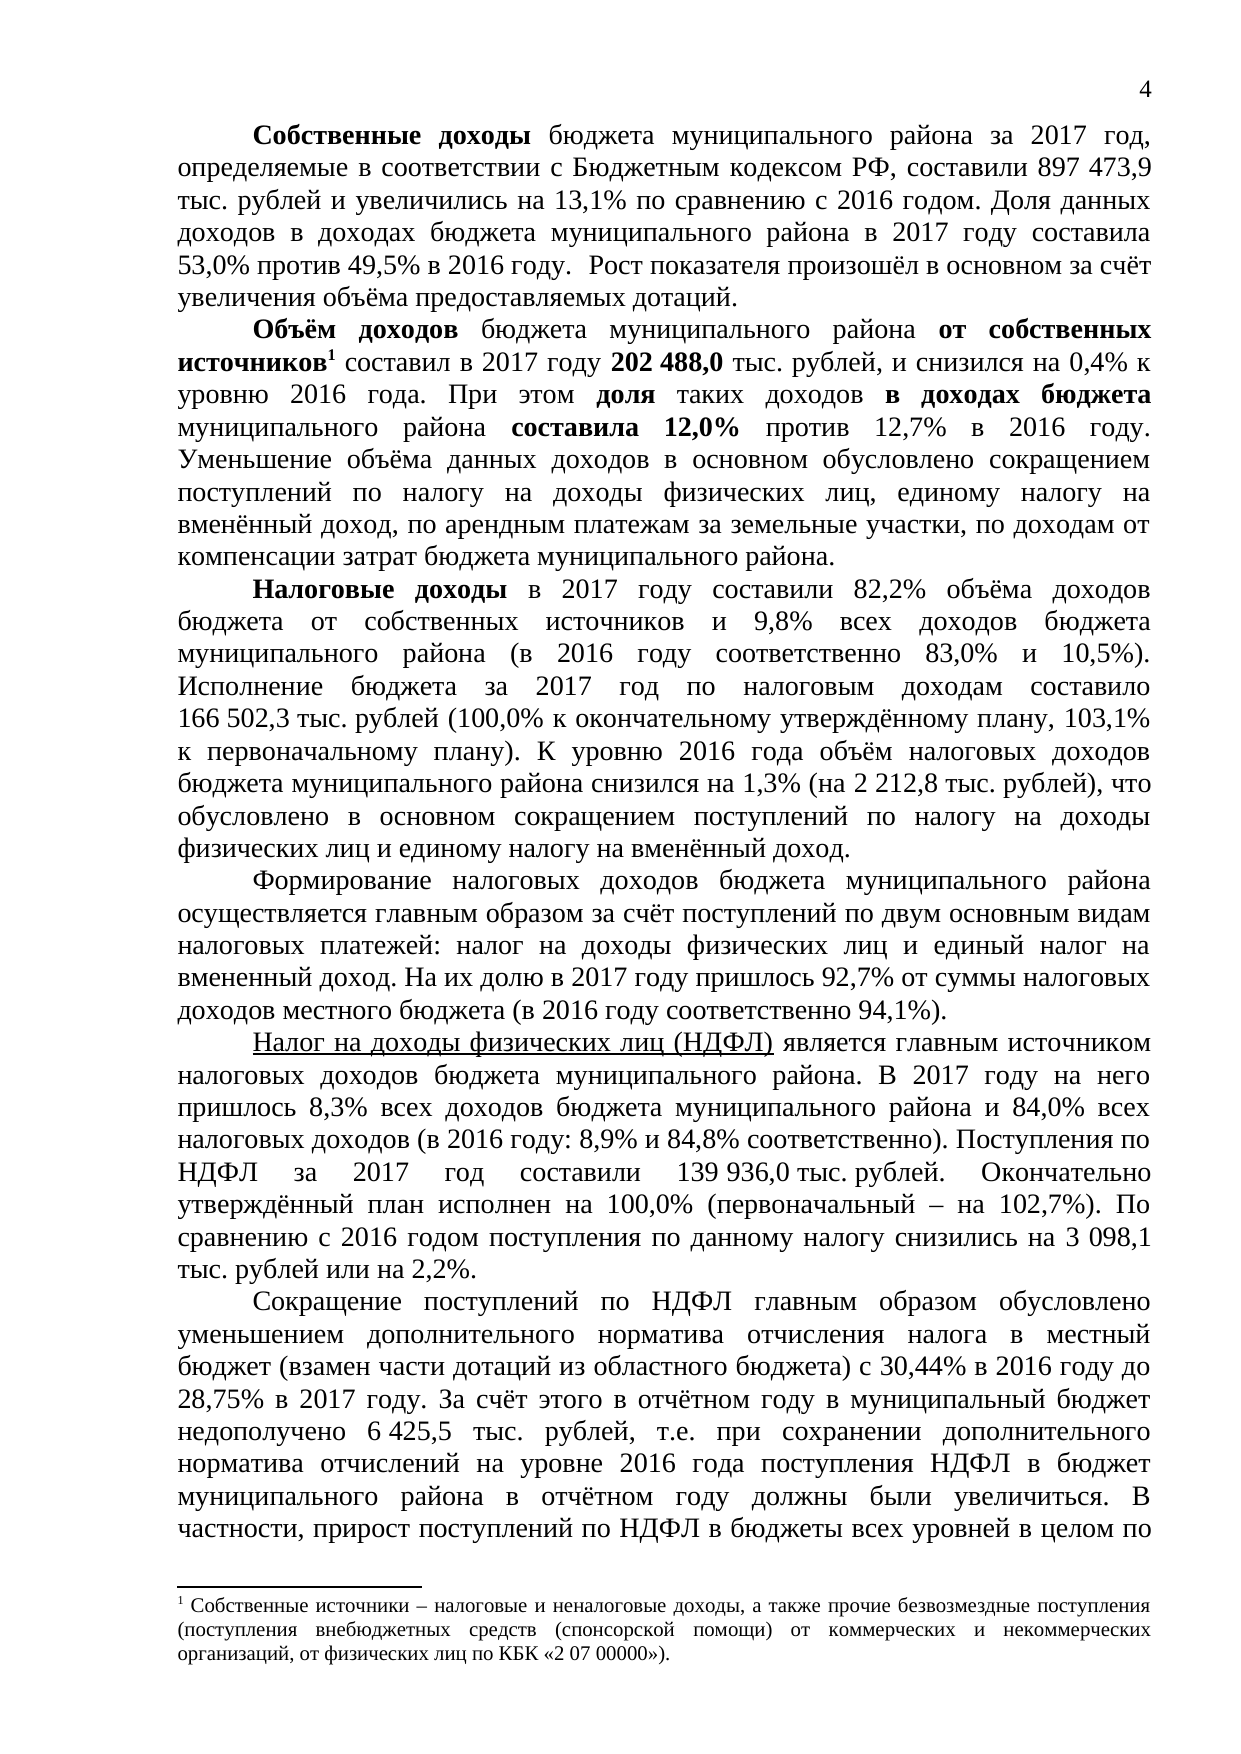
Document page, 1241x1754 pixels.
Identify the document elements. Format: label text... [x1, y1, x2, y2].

text Объём доходов бюджета муниципального района от собственных источников составил в 2017 году 202 488,0 тыс. рублей, и снизился на 0,4% к уровню 2016 года. При этом доля таких доходов в доходах бюджета муниципального района составила 12,0% против 12,7% в 2016 году. Уменьшение объёма данных доходов в основном обусловлено сокращением поступлений по налогу на доходы физических лиц, единому налогу на вменённый доход, по арендным платежам за земельные участки, по доходам от компенсации затрат бюджета муниципального района. [177, 313, 1152, 572]
text Налоговые доходы в 2017 году составили 82,2% объёма доходов бюджета от собственных источников и 9,8% всех доходов бюджета муниципального района (в 2016 году соответственно 83,0% и 10,5%). Исполнение бюджета за 2017 год по налоговым доходам составило 166 502,3 тыс. рублей (100,0% к окончательному утверждённому плану, 103,1% к первоначальному плану). К уровню 2016 года объём налоговых доходов бюджета муниципального района снизился на 1,3% (на 2 212,8 тыс. рублей), что обусловлено в основном сокращением поступлений по налогу на доходы физических лиц и единому налогу на вменённый доход. [177, 572, 1152, 863]
text Собственные доходы бюджета муниципального района за 2017 год, определяемые в соответствии с Бюджетным кодексом РФ, составили 897 473,9 тыс. рублей и увеличились на 13,1% по сравнению с 2016 годом. Доля данных доходов в доходах бюджета муниципального района в 2017 году составила 53,0% против 49,5% в 2016 году. Рост показателя произошёл в основном за счёт увеличения объёма предоставляемых дотаций. [177, 118, 1152, 313]
text Формирование налоговых доходов бюджета муниципального района осуществляется главным образом за счёт поступлений по двум основным видам налоговых платежей: налог на доходы физических лиц и единый налог на вмененный доход. На их долю в 2017 году пришлось 92,7% от суммы налоговых доходов местного бюджета (в 2016 году соответственно 94,1%). [177, 863, 1152, 1025]
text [177, 1284, 1152, 1544]
text Налог на доходы физических лиц (НДФЛ) является главным источником налоговых доходов бюджета муниципального района. В 2017 году на него пришлось 8,3% всех доходов бюджета муниципального района и 84,0% всех налоговых доходов (в 2016 году: 8,9% и 84,8% соответственно). Поступления по НДФЛ за 2017 год составили 139 936,0 тыс. рублей. Окончательно утверждённый план исполнен на 100,0% (первоначальный – на 102,7%). По сравнению с 2016 годом поступления по данному налогу снизились на 3 098,1 тыс. рублей или на 2,2%. [177, 1025, 1152, 1284]
